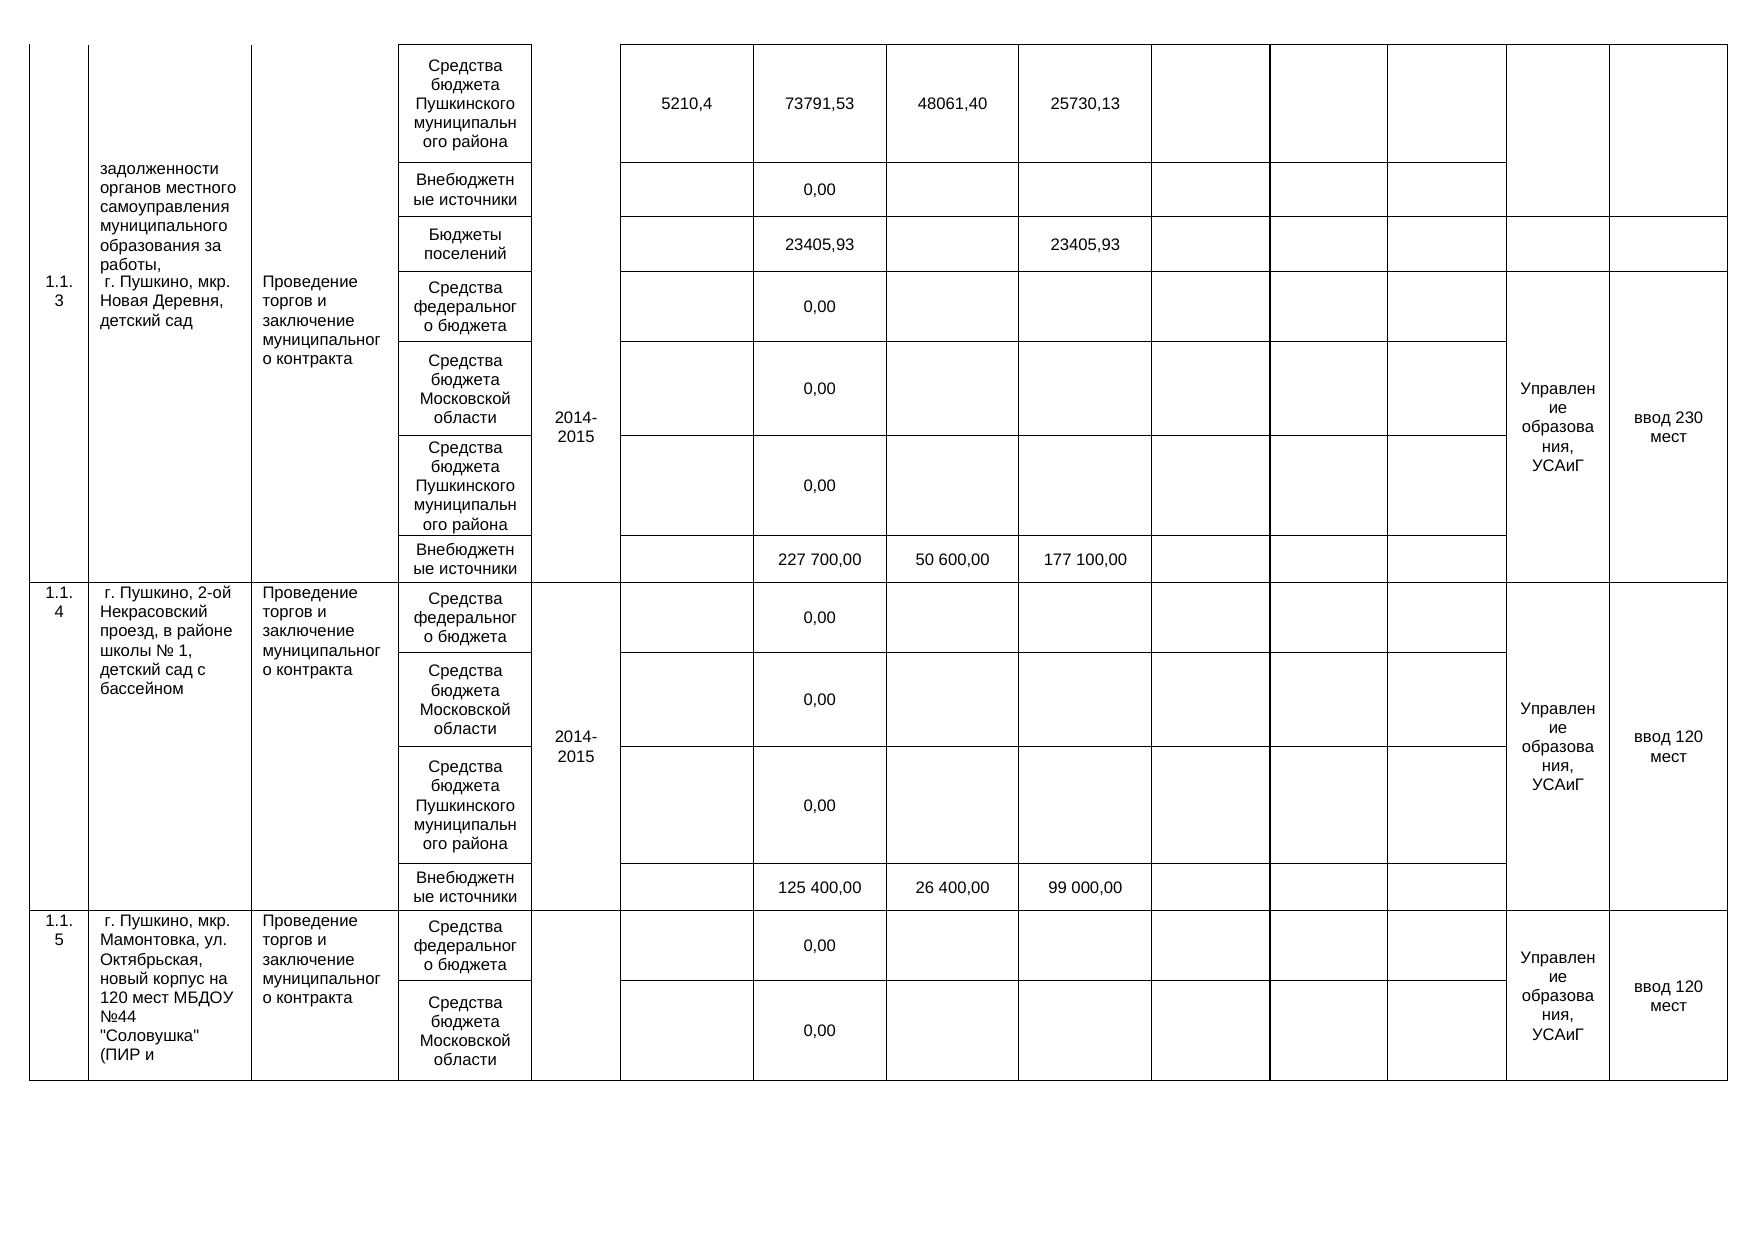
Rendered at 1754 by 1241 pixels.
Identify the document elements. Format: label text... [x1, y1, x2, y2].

table_cell Средства федерального бюджета [399, 911, 531, 980]
table_cell [1388, 163, 1506, 216]
table_cell [1271, 981, 1387, 1080]
table_cell [887, 163, 1018, 216]
table_cell г. Пушкино, 2-ой Некрасовский проезд, в районе школы № 1, детский сад с бассейном [89, 583, 251, 910]
table_cell [1019, 342, 1151, 435]
table_cell [621, 342, 753, 435]
table_cell [1271, 583, 1387, 652]
table_cell 48061,40 [887, 45, 1018, 162]
table_cell [887, 747, 1018, 863]
table_cell 0,00 [754, 272, 886, 341]
table_cell Бюджеты поселений [399, 217, 531, 271]
table_cell Средства федерального бюджета [399, 583, 531, 652]
table_cell [1388, 911, 1506, 980]
table_cell [1388, 653, 1506, 746]
table_cell [887, 911, 1018, 980]
table_cell 0,00 [754, 583, 886, 652]
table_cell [252, 911, 398, 1080]
table_cell [1019, 653, 1151, 746]
table_cell Управление образования, УСАиГ [1507, 272, 1609, 582]
table_cell Средства бюджета Московской области [399, 653, 531, 746]
table_cell [1271, 272, 1387, 341]
table_cell [1271, 436, 1387, 535]
table_cell 5210,4 [621, 45, 753, 162]
table_cell [1152, 653, 1269, 746]
table_cell [1019, 583, 1151, 652]
table_cell [1152, 342, 1269, 435]
table_cell [621, 981, 753, 1080]
table_cell 23405,93 [1019, 217, 1151, 271]
table_cell [1388, 436, 1506, 535]
table_cell Средства бюджета Пушкинского муниципального района [399, 45, 531, 162]
table_cell 0,00 [754, 981, 886, 1080]
table_cell 2014-2015 [532, 583, 620, 910]
table_cell [1019, 272, 1151, 341]
table_cell [621, 163, 753, 216]
table_cell Средства федерального бюджета [399, 272, 531, 341]
table_cell 25730,13 [1019, 45, 1151, 162]
table_cell [1152, 536, 1269, 582]
table_cell [621, 653, 753, 746]
table_cell 0,00 [754, 747, 886, 863]
table_cell [1271, 45, 1387, 162]
table_cell [1019, 436, 1151, 535]
table_cell [1388, 583, 1506, 652]
table_cell [1271, 163, 1387, 216]
table_cell [1271, 911, 1387, 980]
table_cell Средства бюджета Пушкинского муниципального района [399, 436, 531, 535]
table_cell ввод 230 мест [1610, 272, 1727, 582]
table_cell [887, 583, 1018, 652]
table_cell [1271, 342, 1387, 435]
table_cell 1.1.4 [30, 583, 88, 910]
table_cell [1271, 653, 1387, 746]
table_cell [621, 217, 753, 271]
table_cell 1.1.5 [30, 911, 88, 1080]
table_cell [887, 981, 1018, 1080]
table_cell [1388, 747, 1506, 863]
table_cell [1152, 272, 1269, 341]
table_cell 177 100,00 [1019, 536, 1151, 582]
table_cell 50 600,00 [887, 536, 1018, 582]
table_cell [1271, 217, 1387, 271]
table_cell [1152, 981, 1269, 1080]
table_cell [252, 271, 398, 582]
table_cell г. Пушкино, мкр. Новая Деревня, детский сад [89, 271, 251, 535]
table_cell 23405,93 [754, 217, 886, 271]
table_cell [1388, 272, 1506, 341]
table_cell 0,00 [754, 163, 886, 216]
table_cell ввод 120 мест [1610, 911, 1727, 1080]
table_cell 2014-2015 [532, 271, 620, 582]
table_cell 0,00 [754, 653, 886, 746]
table_cell [1019, 981, 1151, 1080]
table_cell [1610, 217, 1727, 271]
table_cell [1271, 747, 1387, 863]
table_cell [1019, 911, 1151, 980]
table_cell [1152, 864, 1269, 910]
table_cell [621, 864, 753, 910]
table_cell Управление образования, УСАиГ [1507, 911, 1609, 1080]
table_cell Внебюджетные источники [399, 864, 531, 910]
table_cell [1388, 536, 1506, 582]
table_cell [1152, 747, 1269, 863]
table_cell [1388, 45, 1506, 162]
table_cell [621, 272, 753, 341]
table_cell ввод 120 мест [1610, 583, 1727, 910]
table_cell 227 700,00 [754, 536, 886, 582]
table_cell [1507, 217, 1609, 271]
table_cell Управление образования, УСАиГ [1507, 583, 1609, 910]
table_cell [1388, 342, 1506, 435]
table_cell Внебюджетные источники [399, 163, 531, 216]
table_cell [1388, 981, 1506, 1080]
table_cell Проведение торгов и заключение муниципального контракта [252, 583, 398, 910]
table_cell [1019, 747, 1151, 863]
table_cell [1388, 217, 1506, 271]
table_cell 1.1.3 [30, 271, 88, 582]
table_cell [621, 911, 753, 980]
table_cell [1152, 911, 1269, 980]
table_cell [1019, 163, 1151, 216]
table_cell [1152, 583, 1269, 652]
table_cell [621, 583, 753, 652]
table_cell [532, 911, 620, 1080]
table_cell [1388, 864, 1506, 910]
table_cell [887, 217, 1018, 271]
table_cell 99 000,00 [1019, 864, 1151, 910]
table_cell Средства бюджета Московской области [399, 342, 531, 435]
table_cell [887, 272, 1018, 341]
table_cell [887, 436, 1018, 535]
table_cell г. Пушкино, мкр. Мамонтовка, ул. Октябрьская, новый корпус на 120 мест МБДОУ №44 "Соловушка" (ПИР и строительство) [89, 911, 251, 1080]
table_cell [1271, 536, 1387, 582]
table_cell 0,00 [754, 436, 886, 535]
table_cell [887, 342, 1018, 435]
table_cell Средства бюджета Пушкинского муниципального района [399, 747, 531, 863]
table_cell 0,00 [754, 342, 886, 435]
table_cell [621, 436, 753, 535]
table_cell [887, 653, 1018, 746]
table_cell [621, 536, 753, 582]
table_cell [1152, 436, 1269, 535]
table_cell [621, 747, 753, 863]
table_cell [1271, 864, 1387, 910]
table_cell Средства бюджета Московской области [399, 981, 531, 1080]
table_cell 73791,53 [754, 45, 886, 162]
table_cell [1152, 217, 1269, 271]
table_cell 125 400,00 [754, 864, 886, 910]
table_cell Внебюджетные источники [399, 536, 531, 582]
table_cell 26 400,00 [887, 864, 1018, 910]
table_cell [1152, 163, 1269, 216]
table_cell [89, 535, 251, 582]
table_cell [1152, 45, 1269, 162]
table_cell 0,00 [754, 911, 886, 980]
